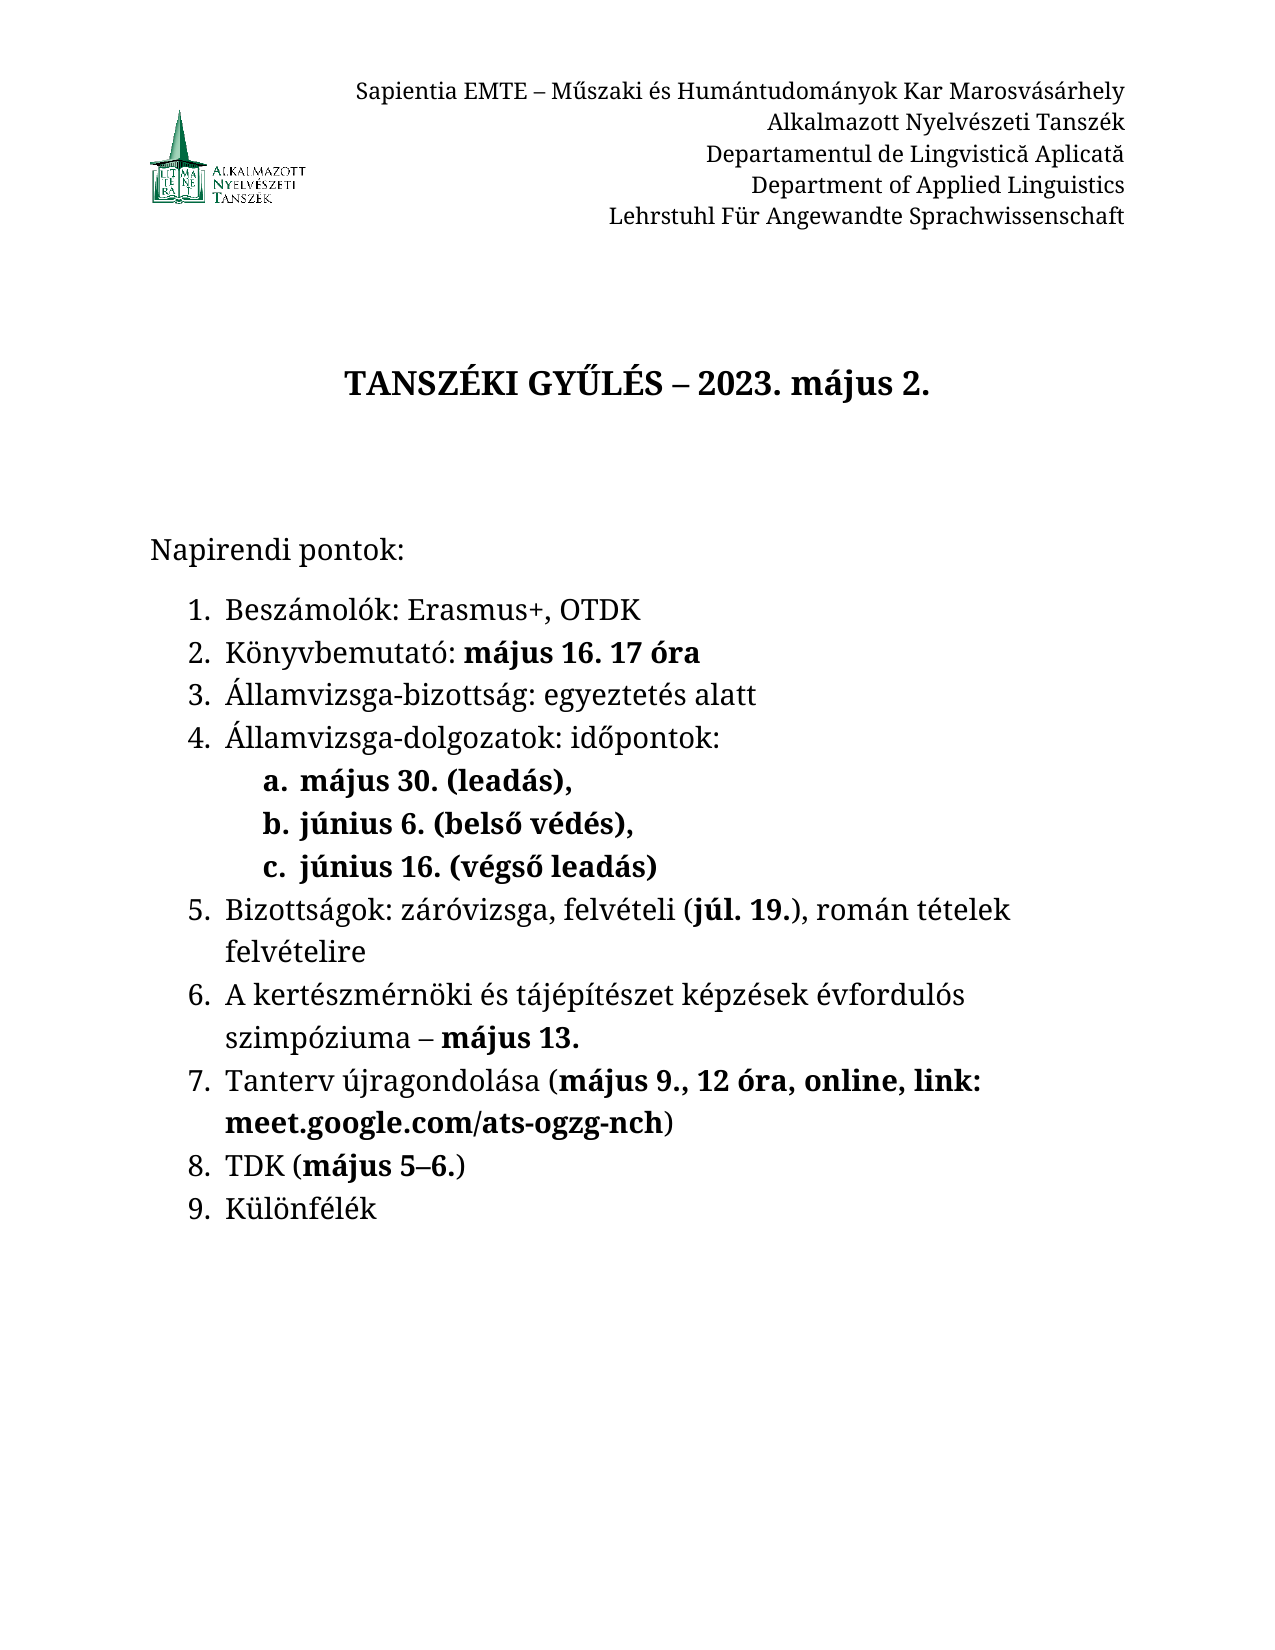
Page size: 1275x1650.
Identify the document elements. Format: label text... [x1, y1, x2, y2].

list Bizottságok: záróvizsga, felvételi (júl. 19.), román tételek felvételire [187, 889, 1125, 971]
list TDK (május 5–6.) [187, 1146, 1125, 1185]
list Különfélék [187, 1188, 1125, 1228]
list Államvizsga-bizottság: egyeztetés alatt [187, 675, 1125, 714]
list Államvizsga-dolgozatok: időpontok: [187, 717, 1125, 757]
text TANSZÉKI GYŰLÉS – 2023. május 2. [150, 360, 1125, 406]
list Könyvbemutató: május 16. 17 óra [187, 632, 1125, 672]
text Napirendi pontok: [150, 529, 1125, 569]
list május 30. (leadás), [262, 760, 1125, 800]
list Beszámolók: Erasmus+, OTDK [187, 589, 1125, 629]
list június 6. (belső védés), [262, 803, 1125, 843]
list június 16. (végső leadás) [262, 846, 1125, 886]
list Tanterv újragondolása (május 9., 12 óra, online, link: meet.google.com/ats-ogzg-nch) [187, 1060, 1125, 1142]
list A kertészmérnöki és tájépítészet képzések évfordulós szimpóziuma – május 13. [187, 974, 1125, 1057]
picture [150, 109, 310, 206]
